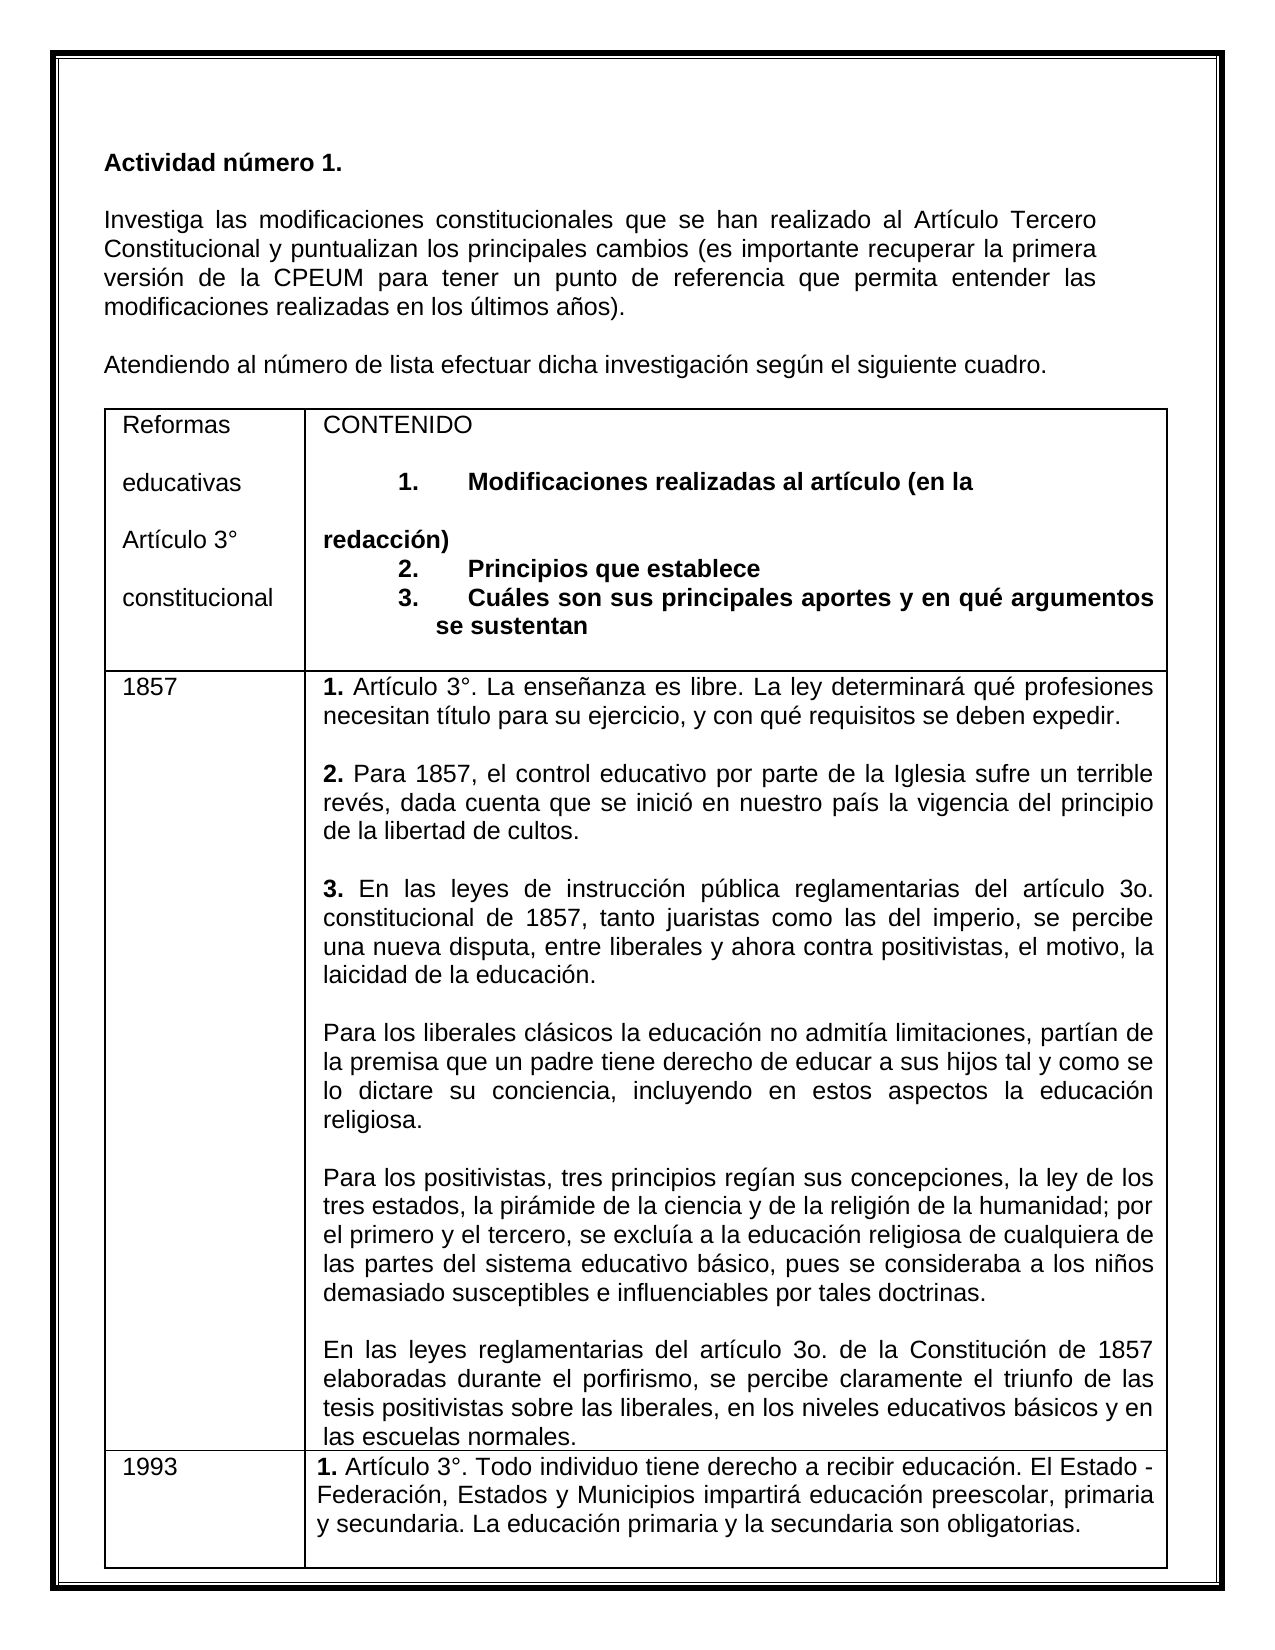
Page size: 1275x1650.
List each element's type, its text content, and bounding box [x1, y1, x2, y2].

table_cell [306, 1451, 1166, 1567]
table_header Reformas educativas Artículo 3° constitucional [106, 410, 304, 670]
table_header CONTENIDO 1. Modificaciones realizadas al artículo (en la redacción) 2. Principios que establece 3. Cuáles son sus principales aportes y en qué argumentos se sustentan [306, 410, 1166, 670]
text Atendiendo al número de lista efectuar dicha investigación según el siguiente cuadro. [103, 349, 1098, 378]
text Actividad número 1. [103, 147, 1098, 176]
table_cell 1. Artículo 3°. La enseñanza es libre. La ley determinará qué profesiones necesitan título para su ejercicio, y con qué requisitos se deben expedir. 2. Para 1857, el control educativo por parte de la Iglesia sufre un terrible revés, dada cuenta que se inició en nuestro país la vigencia del principio de la libertad de cultos. 3. En las leyes de instrucción pública reglamentarias del artículo 3o. constitucional de 1857, tanto juaristas como las del imperio, se percibe una nueva disputa, entre liberales y ahora contra positivistas, el motivo, la laicidad de la educación. Para los liberales clásicos la educación no admitía limitaciones, partían de la premisa que un padre tiene derecho de educar a sus hijos tal y como se lo dictare su conciencia, incluyendo en estos aspectos la educación religiosa. Para los positivistas, tres principios regían sus concepciones, la ley de los tres estados, la pirámide de la ciencia y de la religión de la humanidad; por el primero y el tercero, se excluía a la educación religiosa de cualquiera de las partes del sistema educativo básico, pues se consideraba a los niños demasiado susceptibles e influenciables por tales doctrinas. En las leyes reglamentarias del artículo 3o. de la Constitución de 1857 elaboradas durante el porfirismo, se percibe claramente el triunfo de las tesis positivistas sobre las liberales, en los niveles educativos básicos y en las escuelas normales. [306, 672, 1166, 1450]
table_cell 1993 [106, 1451, 304, 1567]
table_cell 1857 [106, 672, 304, 1450]
text Investiga las modificaciones constitucionales que se han realizado al Artículo Tercero Constitucional y puntualizan los principales cambios (es importante recuperar la primera versión de la CPEUM para tener un punto de referencia que permita entender las modificaciones realizadas en los últimos años). [103, 205, 1098, 320]
